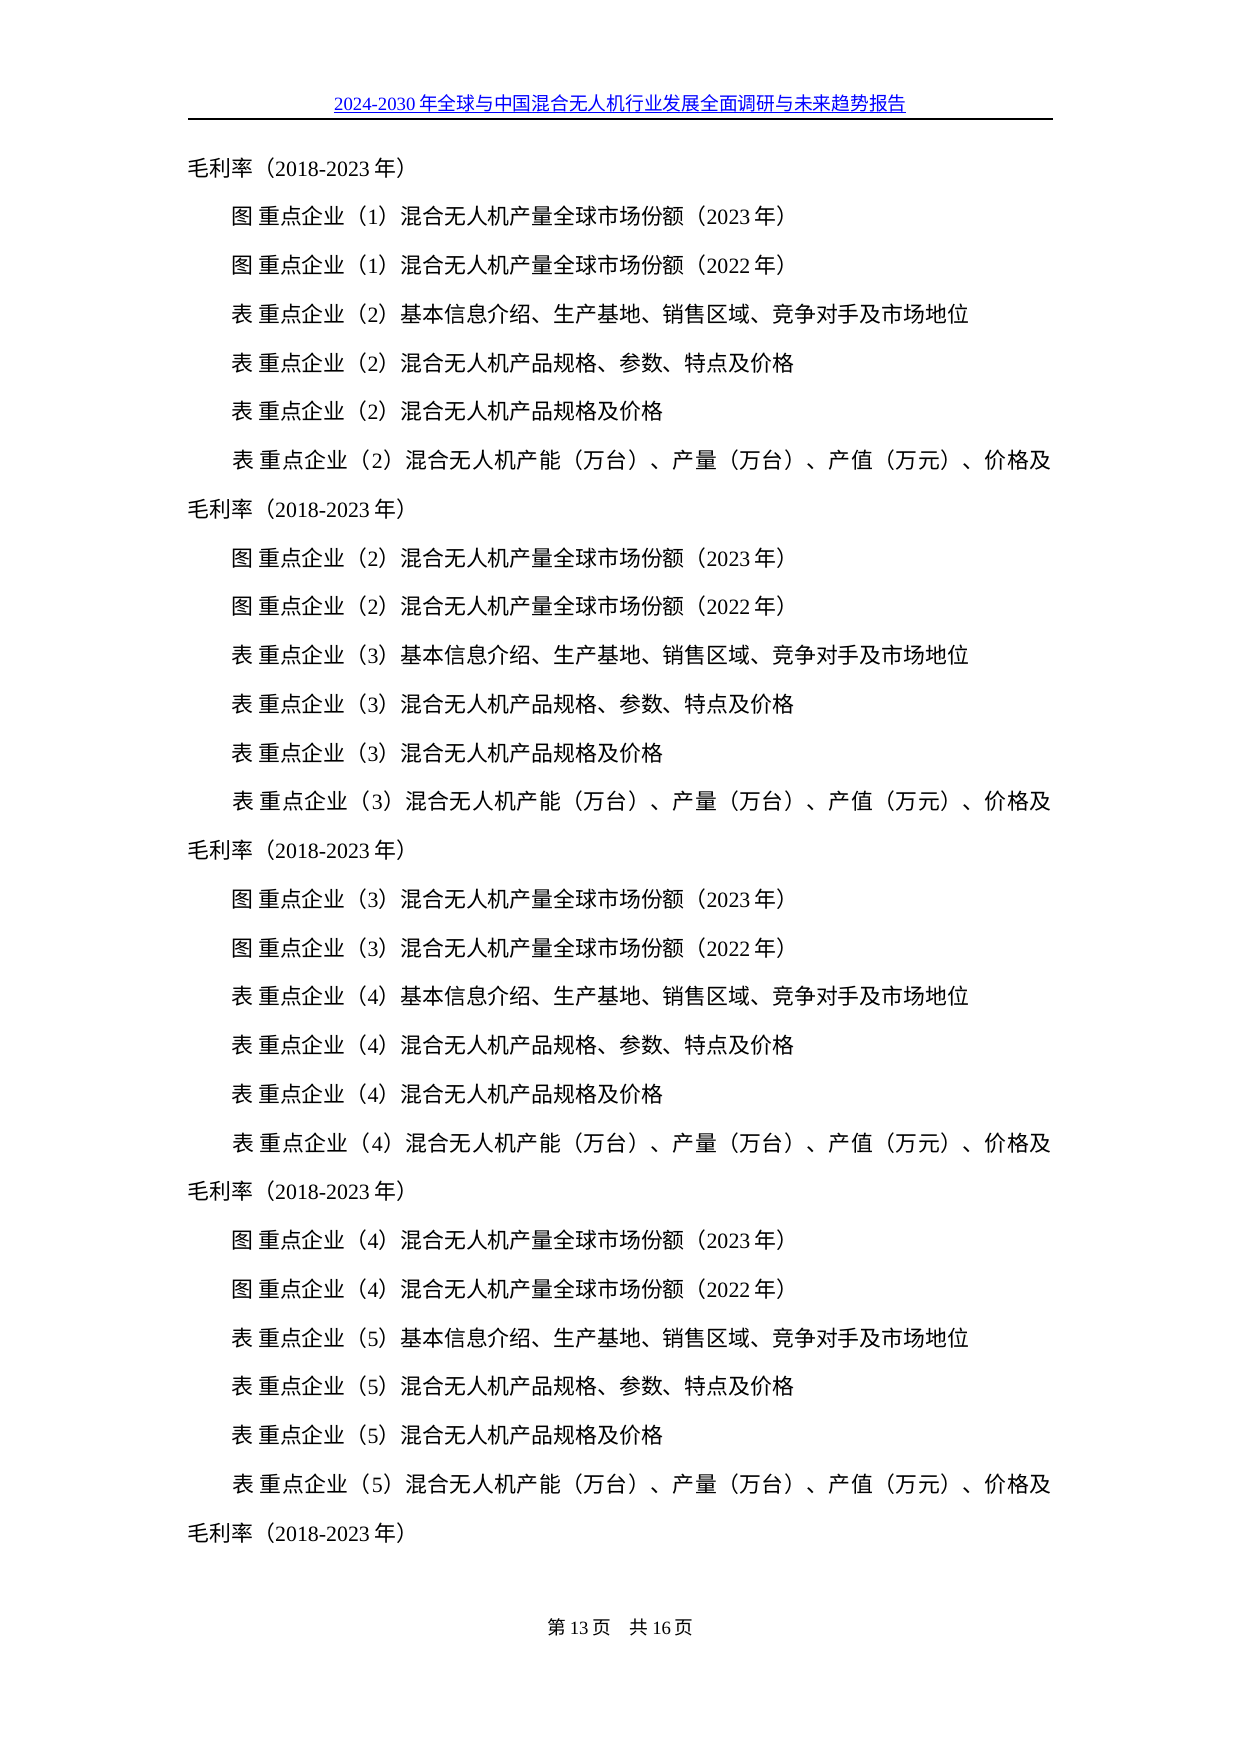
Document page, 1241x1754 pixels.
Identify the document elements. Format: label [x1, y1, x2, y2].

text [187, 150, 1053, 1548]
